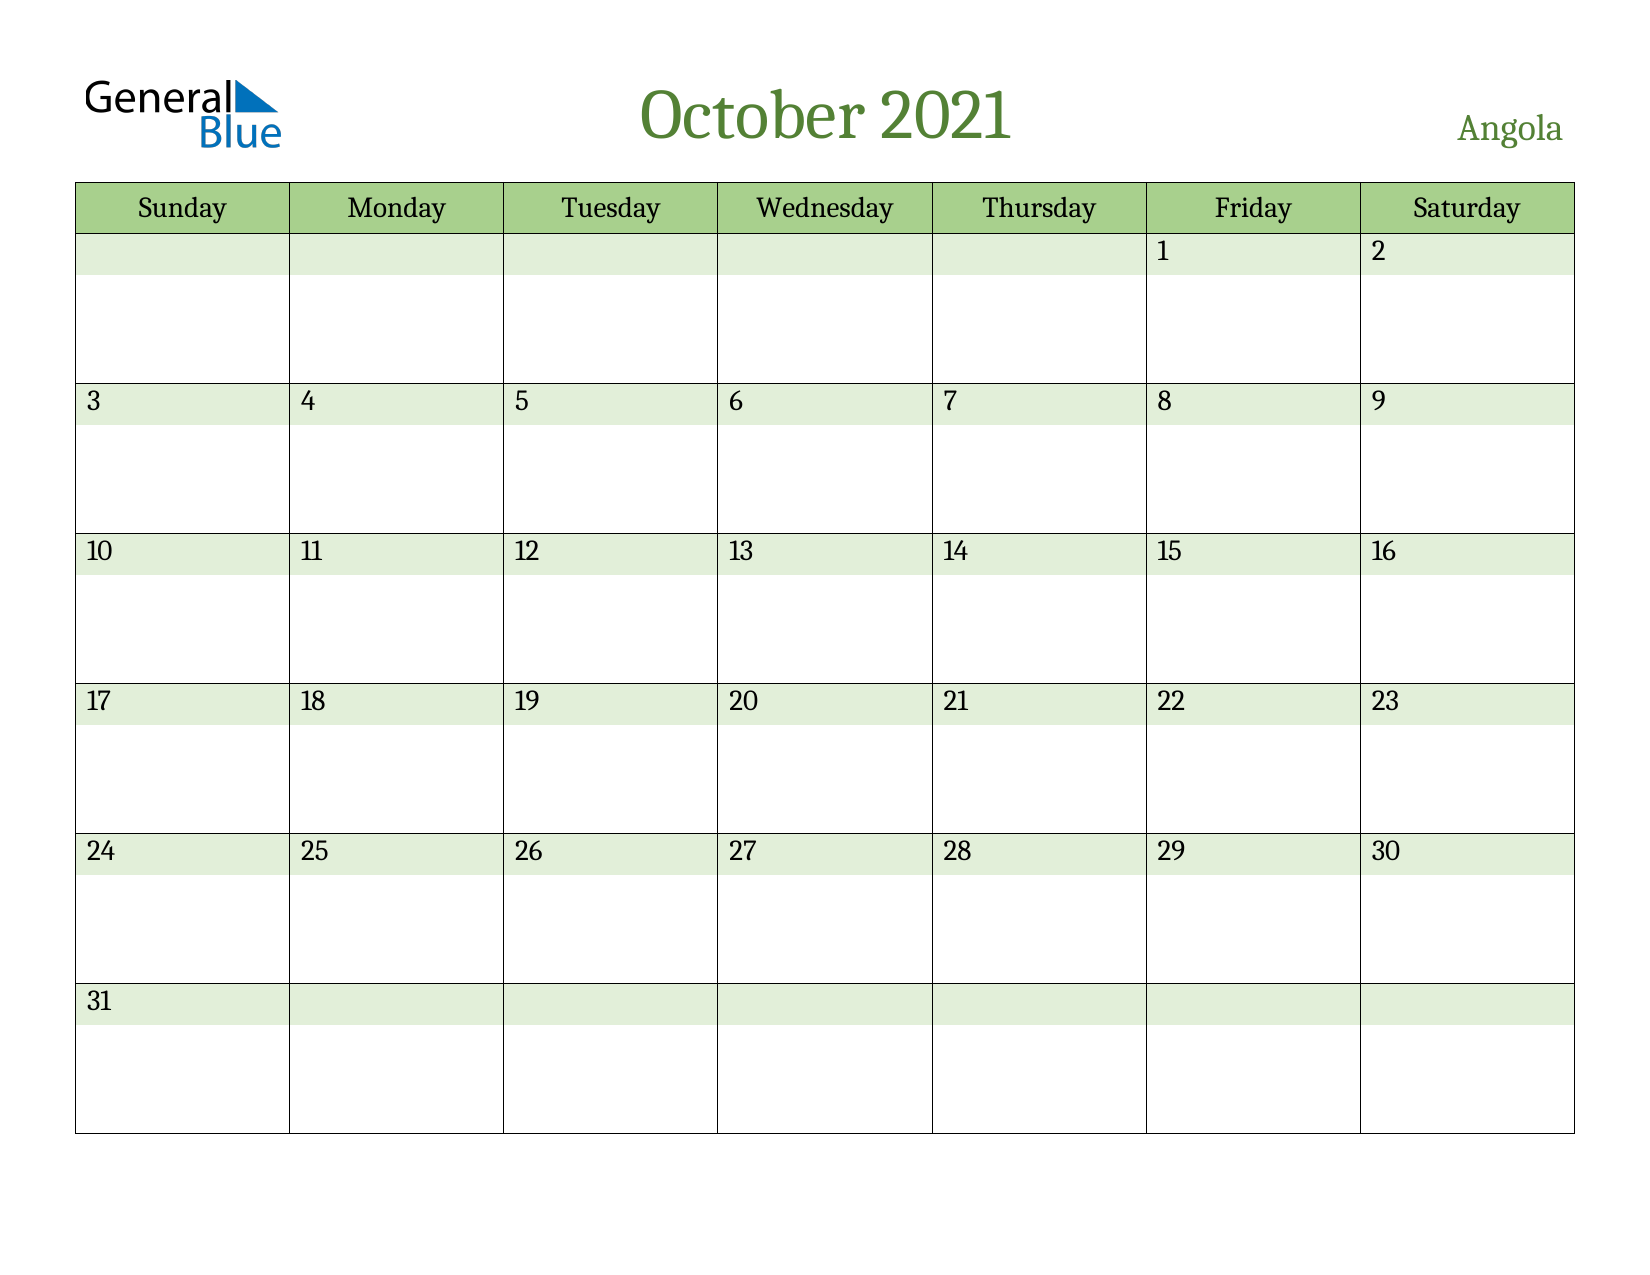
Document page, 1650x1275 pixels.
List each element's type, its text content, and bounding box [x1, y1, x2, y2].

table_cell [290, 1025, 503, 1133]
table_cell [504, 234, 717, 275]
table_cell [718, 275, 932, 383]
table_cell [290, 725, 503, 833]
table_cell [933, 875, 1146, 983]
table_cell Tuesday [504, 183, 717, 233]
table_cell Sunday [76, 183, 289, 233]
table_cell [504, 275, 717, 383]
table_header Angola [1146, 75, 1574, 182]
table_cell [1147, 1025, 1360, 1133]
table_cell [76, 234, 289, 275]
table_cell [290, 984, 503, 1025]
table_cell 15 [1147, 534, 1360, 575]
table_cell [1361, 275, 1574, 383]
table_cell Saturday [1361, 183, 1574, 233]
table_cell [1147, 875, 1360, 983]
table_cell 4 [290, 384, 503, 425]
table_cell [1147, 575, 1360, 683]
table_cell [718, 984, 932, 1025]
table_cell [504, 1025, 717, 1133]
table_cell 21 [933, 684, 1146, 725]
table_cell 19 [504, 684, 717, 725]
table_cell 17 [76, 684, 289, 725]
table_cell 25 [290, 834, 503, 875]
table_cell 14 [933, 534, 1146, 575]
table_cell [933, 725, 1146, 833]
table_cell 1 [1147, 234, 1360, 275]
table_cell 6 [718, 384, 932, 425]
table_header [76, 75, 503, 182]
table_cell [76, 1025, 289, 1133]
table_cell [718, 234, 932, 275]
table_cell [718, 575, 932, 683]
table_cell 3 [76, 384, 289, 425]
table_header October 2021 [504, 75, 1146, 182]
picture [86, 80, 281, 148]
table_cell 28 [933, 834, 1146, 875]
table_cell 7 [933, 384, 1146, 425]
table_cell 27 [718, 834, 932, 875]
table_cell [290, 275, 503, 383]
table_cell [76, 725, 289, 833]
table_cell [1147, 275, 1360, 383]
table_cell 31 [76, 984, 289, 1025]
table_cell [1361, 725, 1574, 833]
table_cell 30 [1361, 834, 1574, 875]
table_cell [290, 234, 503, 275]
table_cell Friday [1147, 183, 1360, 233]
table_cell 26 [504, 834, 717, 875]
table_cell [76, 875, 289, 983]
table_cell [76, 275, 289, 383]
table_cell 16 [1361, 534, 1574, 575]
table_cell 2 [1361, 234, 1574, 275]
table_cell [76, 425, 289, 533]
table_cell [1147, 725, 1360, 833]
table_cell [76, 575, 289, 683]
table_cell [504, 875, 717, 983]
table_cell 18 [290, 684, 503, 725]
table_cell [933, 575, 1146, 683]
table_cell [290, 425, 503, 533]
table_cell [933, 984, 1146, 1025]
table_cell [504, 425, 717, 533]
table_cell [290, 875, 503, 983]
table_cell [718, 1025, 932, 1133]
table_cell [290, 575, 503, 683]
table_cell [1147, 984, 1360, 1025]
table_cell [1147, 425, 1360, 533]
table_cell [1361, 575, 1574, 683]
table_cell 29 [1147, 834, 1360, 875]
table_cell [1361, 984, 1574, 1025]
table_cell Thursday [933, 183, 1146, 233]
table_cell [504, 575, 717, 683]
table_cell 24 [76, 834, 289, 875]
table_cell 23 [1361, 684, 1574, 725]
table_cell [718, 725, 932, 833]
table_cell [933, 275, 1146, 383]
table_cell [504, 984, 717, 1025]
table_cell [504, 725, 717, 833]
table_cell 10 [76, 534, 289, 575]
table_cell [1361, 425, 1574, 533]
table_cell [718, 875, 932, 983]
table_cell [933, 425, 1146, 533]
table_cell 11 [290, 534, 503, 575]
table_cell 5 [504, 384, 717, 425]
table_cell [1361, 875, 1574, 983]
table_cell 22 [1147, 684, 1360, 725]
table_cell Monday [290, 183, 503, 233]
table_cell 9 [1361, 384, 1574, 425]
table_cell 13 [718, 534, 932, 575]
table_cell [933, 1025, 1146, 1133]
table_cell 12 [504, 534, 717, 575]
table_cell 8 [1147, 384, 1360, 425]
table_cell Wednesday [718, 183, 932, 233]
table_cell [1361, 1025, 1574, 1133]
table_cell 20 [718, 684, 932, 725]
table_cell [933, 234, 1146, 275]
table_cell [718, 425, 932, 533]
